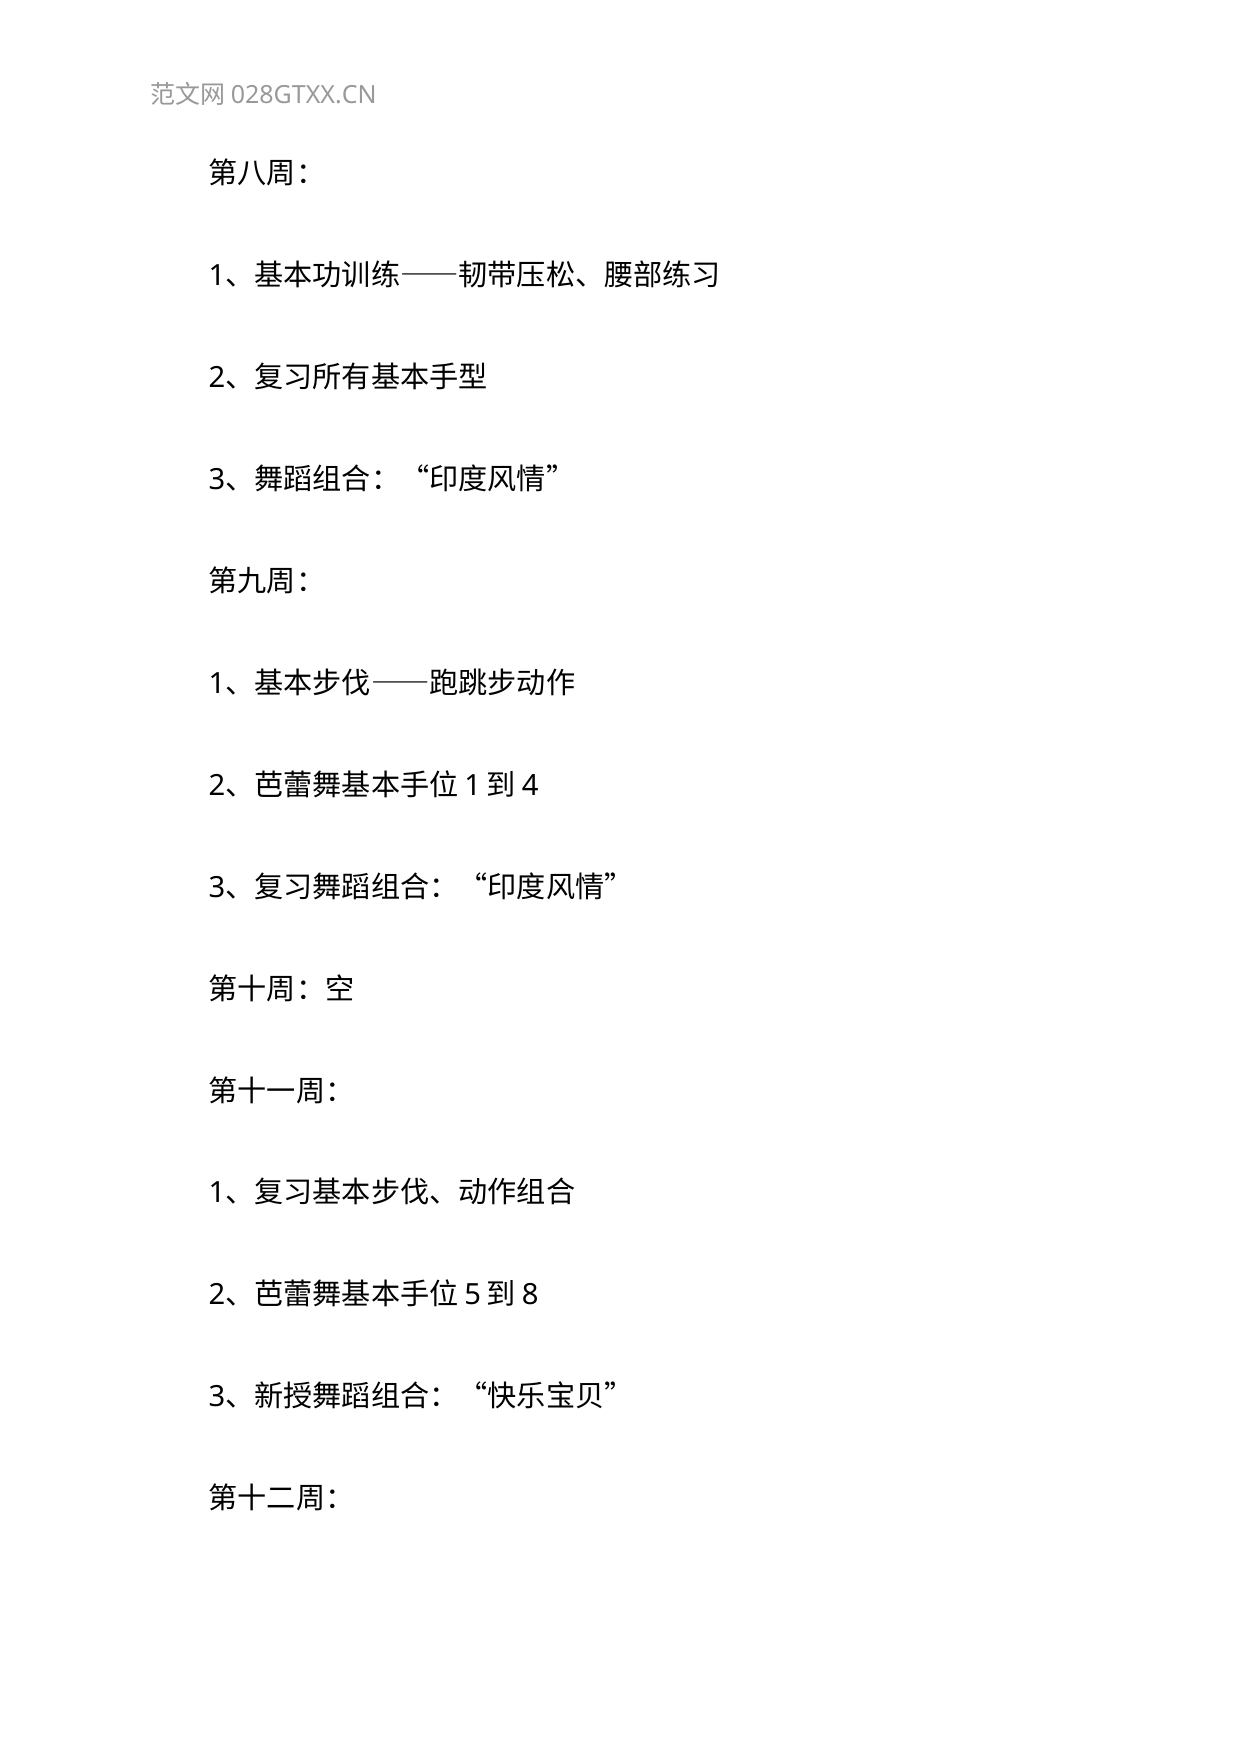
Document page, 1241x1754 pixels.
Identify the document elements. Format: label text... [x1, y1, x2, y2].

text 第八周： [150, 150, 1090, 192]
text 第十二周： [150, 1475, 1090, 1517]
text 第十一周： [150, 1067, 1090, 1109]
text 1、基本步伐——跑跳步动作 [150, 659, 1090, 702]
text 2、复习所有基本手型 [150, 354, 1090, 396]
text 1、复习基本步伐、动作组合 [150, 1169, 1090, 1211]
text 2、芭蕾舞基本手位5到8 [150, 1271, 1090, 1313]
text 3、复习舞蹈组合：“印度风情” [150, 863, 1090, 906]
text 1、基本功训练——韧带压松、腰部练习 [150, 252, 1090, 294]
text 第九周： [150, 558, 1090, 600]
text 2、芭蕾舞基本手位1到4 [150, 761, 1090, 804]
text 3、新授舞蹈组合：“快乐宝贝” [150, 1373, 1090, 1415]
text 第十周：空 [150, 965, 1090, 1008]
text 3、舞蹈组合：“印度风情” [150, 456, 1090, 498]
